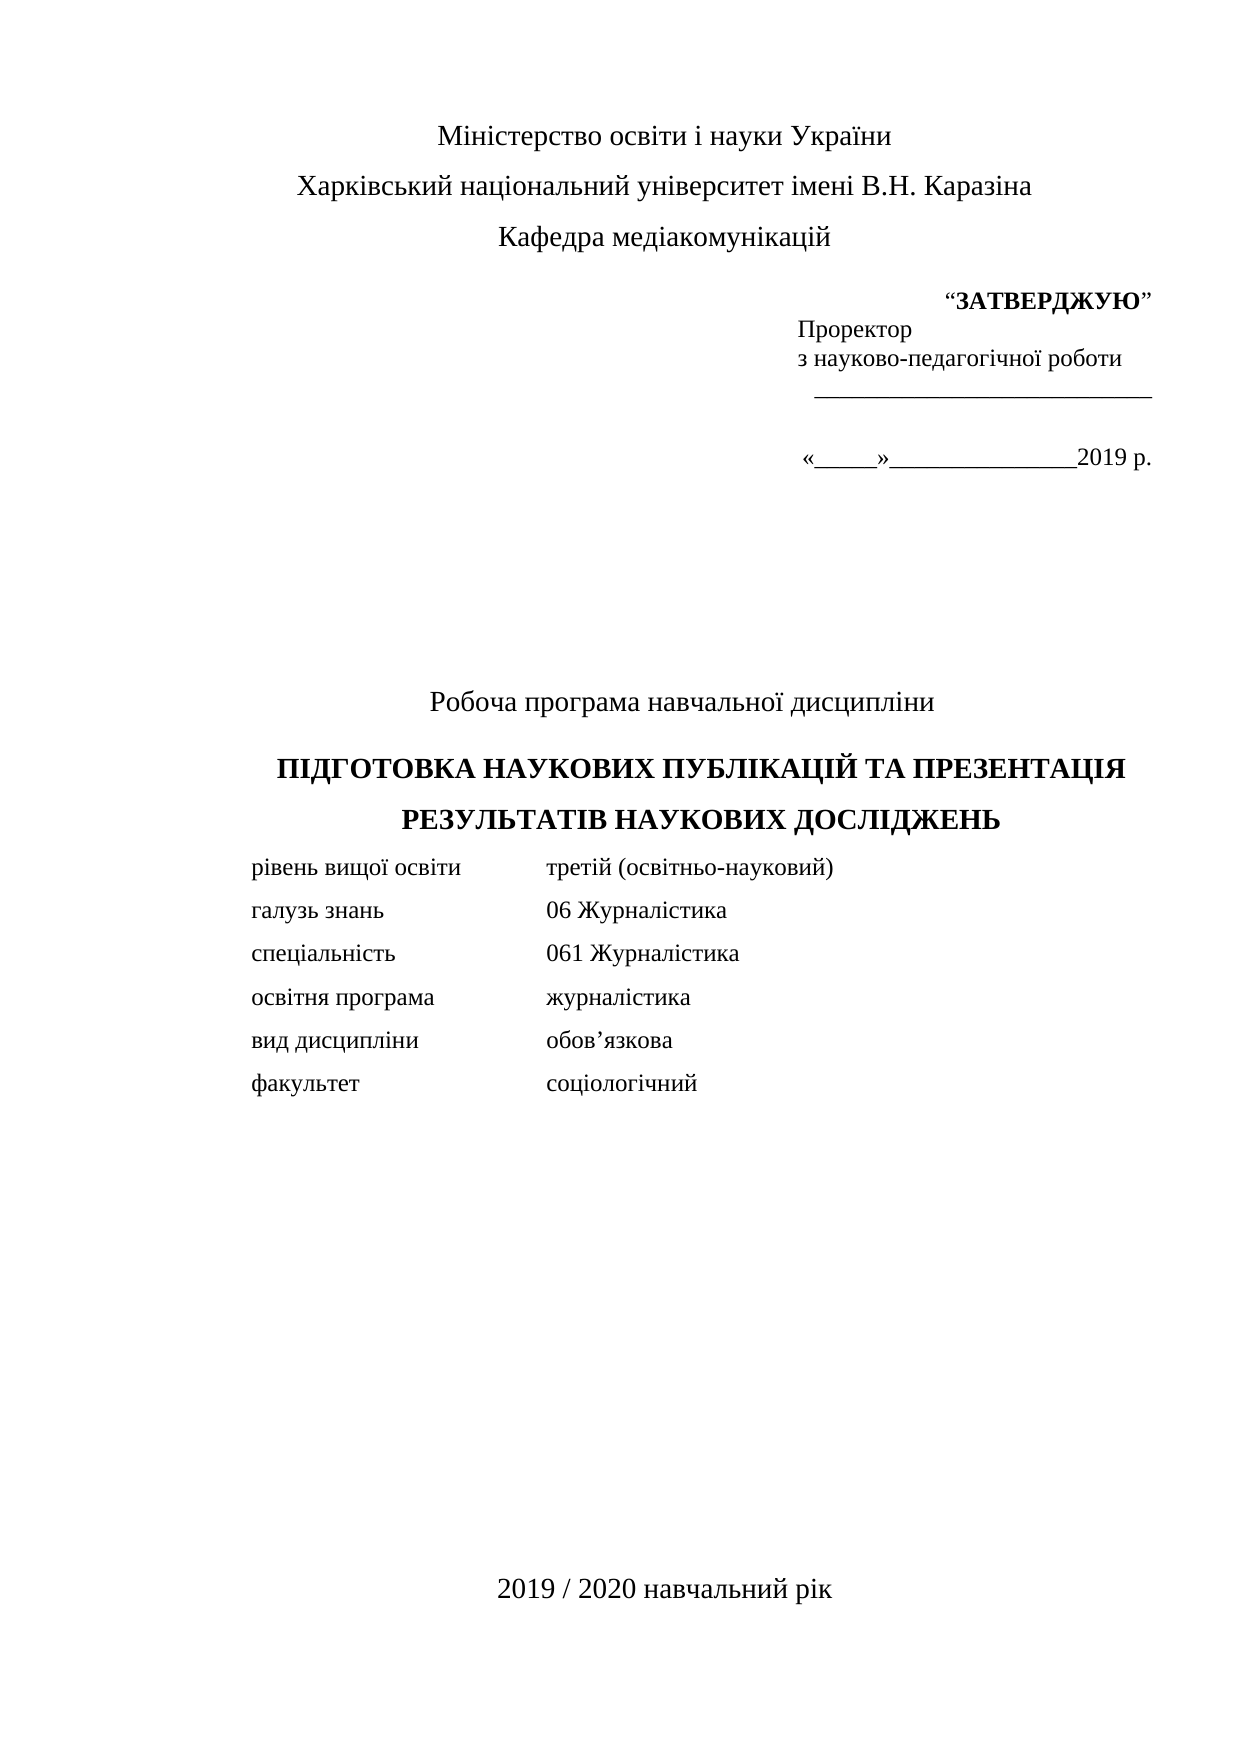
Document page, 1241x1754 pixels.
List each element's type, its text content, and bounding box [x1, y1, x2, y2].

text з науково-педагогічної роботи [797, 343, 1152, 372]
text вид дисципліни обов’язкова [177, 1025, 1152, 1053]
text 2019 / 2020 навчальний рік [177, 1571, 1152, 1604]
subtitle Робоча програма навчальної дисципліни [177, 684, 1152, 718]
text рівень вищої освіти третій (освітньо-науковий) [177, 852, 1152, 881]
text РЕЗУЛЬТАТІВ НАУКОВИХ ДОСЛІДЖЕНЬ [177, 802, 1152, 836]
text освітня програма журналістика [177, 982, 1152, 1010]
text Харківський національний університет імені В.Н. Каразіна [177, 168, 1152, 202]
text Проректор [753, 314, 1152, 343]
text галузь знань 06 Журналістика [177, 895, 1152, 924]
text Міністерство освіти і науки України [177, 118, 1152, 152]
text спеціальність 061 Журналістика [177, 938, 1152, 967]
text факультет соціологічний [177, 1068, 1152, 1097]
text Кафедра медіакомунікацій [177, 219, 1152, 252]
text “ЗАТВЕРДЖУЮ” [177, 286, 1152, 314]
text «_____»_______________2019 р. [177, 442, 1152, 471]
text ПІДГОТОВКА НАУКОВИХ ПУБЛІКАЦІЙ ТА ПРЕЗЕНТАЦІЯ [177, 752, 1152, 785]
text ___________________________ [177, 372, 1152, 401]
